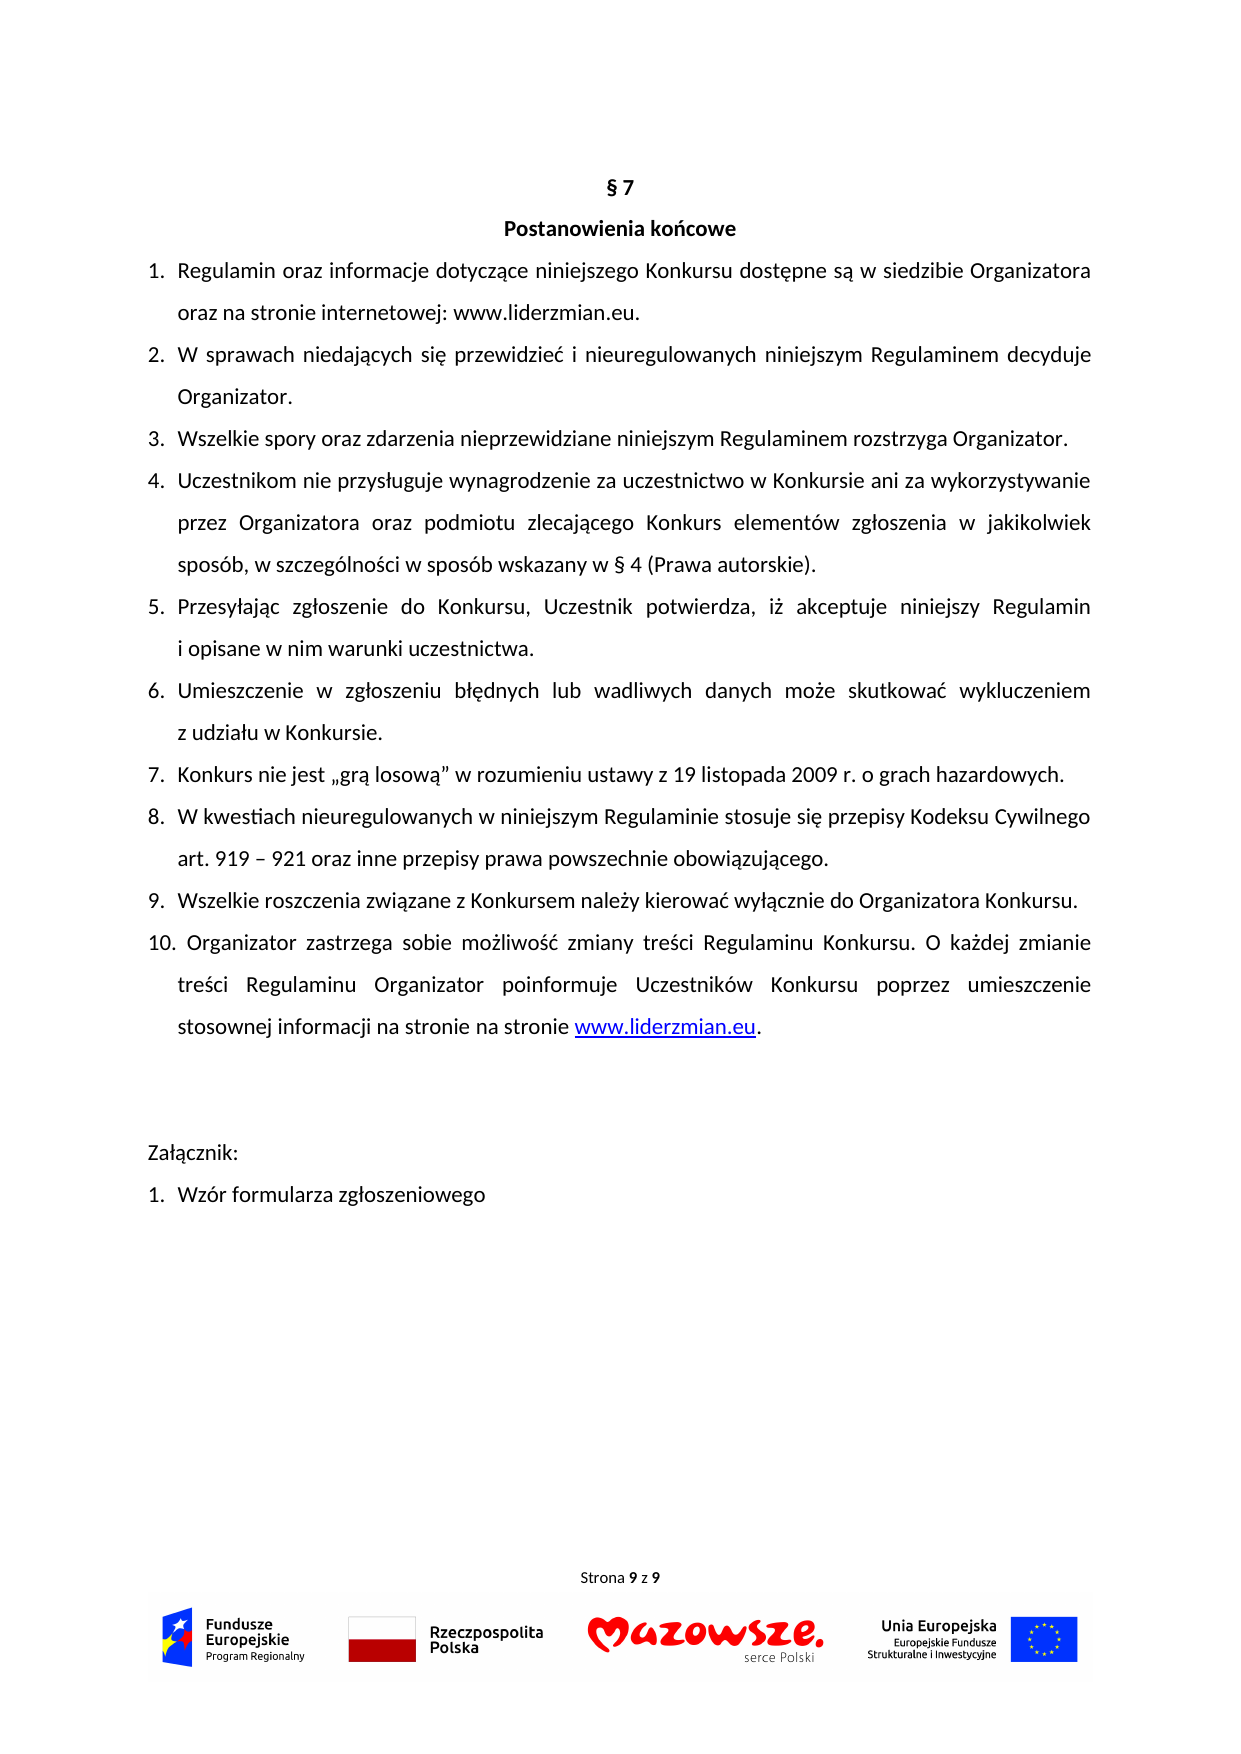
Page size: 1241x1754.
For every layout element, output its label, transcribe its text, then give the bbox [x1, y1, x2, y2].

list Uczestnikom nie przysługuje wynagrodzenie za uczestnictwo w Konkursie ani za wykorzystywanie przez Organizatora oraz podmiotu zlecającego Konkurs elementów zgłoszenia w jakikolwiek sposób, w szczególności w sposób wskazany w § 4 (Prawa autorskie). [148, 466, 1093, 578]
list Organizator zastrzega sobie możliwość zmiany treści Regulaminu Konkursu. O każdej zmianie treści Regulaminu Organizator poinformuje Uczestników Konkursu poprzez umieszczenie stosownej informacji na stronie na stronie www.liderzmian.eu. [148, 928, 1093, 1040]
list W sprawach niedających się przewidzieć i nieuregulowanych niniejszym Regulaminem decyduje Organizator. [148, 341, 1093, 411]
text § 7 [148, 173, 1093, 201]
list Konkurs nie jest „grą losową” w rozumieniu ustawy z 19 listopada 2009 r. o grach hazardowych. [148, 760, 1093, 788]
text Załącznik: [148, 1138, 1093, 1166]
list Umieszczenie w zgłoszeniu błędnych lub wadliwych danych może skutkować wykluczeniem z udziału w Konkursie. [148, 676, 1093, 746]
list Regulamin oraz informacje dotyczące niniejszego Konkursu dostępne są w siedzibie Organizatora oraz na stronie internetowej: www.liderzmian.eu. [148, 257, 1093, 327]
text Postanowienia końcowe [148, 214, 1093, 243]
list W kwestiach nieuregulowanych w niniejszym Regulaminie stosuje się przepisy Kodeksu Cywilnego art. 919 – 921 oraz inne przepisy prawa powszechnie obowiązującego. [148, 802, 1093, 872]
picture [147, 1592, 1093, 1682]
text 1. Wzór formularza zgłoszeniowego [148, 1180, 1093, 1208]
list Wszelkie roszczenia związane z Konkursem należy kierować wyłącznie do Organizatora Konkursu. [148, 886, 1093, 914]
list Przesyłając zgłoszenie do Konkursu, Uczestnik potwierdza, iż akceptuje niniejszy Regulamin i opisane w nim warunki uczestnictwa. [148, 592, 1093, 662]
list Wszelkie spory oraz zdarzenia nieprzewidziane niniejszym Regulaminem rozstrzyga Organizator. [148, 424, 1093, 452]
